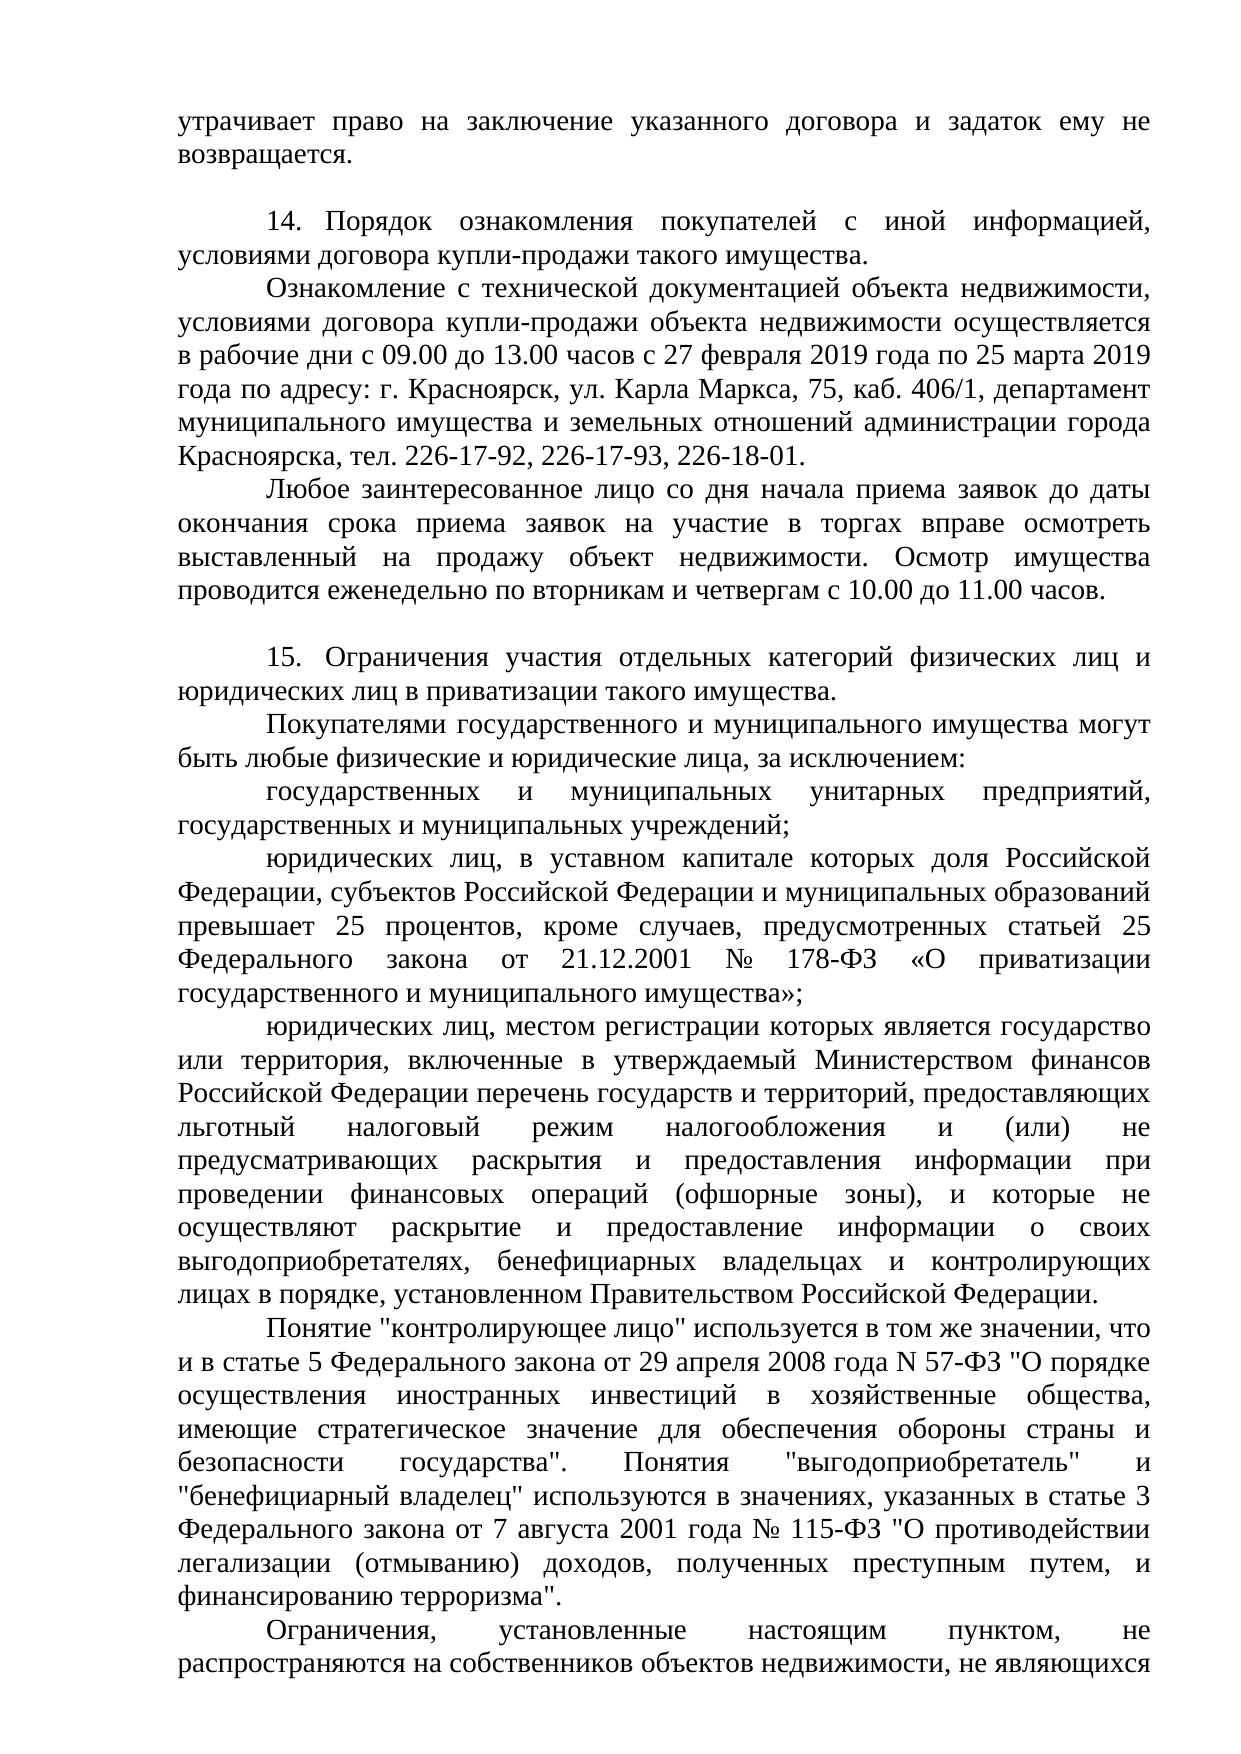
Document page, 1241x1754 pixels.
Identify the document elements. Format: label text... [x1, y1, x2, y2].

text государственных и муниципальных унитарных предприятий, государственных и муниципальных учреждений; [177, 773, 1152, 841]
text Любое заинтересованное лицо со дня начала приема заявок до даты окончания срока приема заявок на участие в торгах вправе осмотреть выставленный на продажу объект недвижимости. Осмотр имущества проводится еженедельно по вторникам и четвергам с 10.00 до 11.00 часов. [177, 472, 1152, 606]
text юридических лиц, в уставном капитале которых доля Российской Федерации, субъектов Российской Федерации и муниципальных образований превышает 25 процентов, кроме случаев, предусмотренных статьей 25 Федерального закона от 21.12.2001 № 178-ФЗ «О приватизации государственного и муниципального имущества»; [177, 841, 1152, 1008]
text Понятие "контролирующее лицо" используется в том же значении, что и в статье 5 Федерального закона от 29 апреля 2008 года N 57-ФЗ "О порядке осуществления иностранных инвестиций в хозяйственные общества, имеющие стратегическое значение для обеспечения обороны страны и безопасности государства". Понятия "выгодоприобретатель" и "бенефициарный владелец" используются в значениях, указанных в статье 3 Федерального закона от 7 августа 2001 года № 115-ФЗ "О противодействии легализации (отмыванию) доходов, полученных преступным путем, и финансированию терроризма". [177, 1310, 1152, 1612]
list Ограничения участия отдельных категорий физических лиц и юридических лиц в приватизации такого имущества. [177, 639, 1152, 706]
text юридических лиц, местом регистрации которых является государство или территория, включенные в утверждаемый Министерством финансов Российской Федерации перечень государств и территорий, предоставляющих льготный налоговый режим налогообложения и (или) не предусматривающих раскрытия и предоставления информации при проведении финансовых операций (офшорные зоны), и которые не осуществляют раскрытие и предоставление информации о своих выгодоприобретателях, бенефициарных владельцах и контролирующих лицах в порядке, установленном Правительством Российской Федерации. [177, 1008, 1152, 1310]
list Порядок ознакомления покупателей с иной информацией, условиями договора купли-продажи такого имущества. [177, 203, 1152, 270]
text Покупателями государственного и муниципального имущества могут быть любые физические и юридические лица, за исключением: [177, 706, 1152, 773]
text Ознакомление с технической документацией объекта недвижимости, условиями договора купли-продажи объекта недвижимости осуществляется в рабочие дни с 09.00 до 13.00 часов с 27 февраля 2019 года по 25 марта 2019 года по адресу: г. Красноярск, ул. Карла Маркса, 75, каб. 406/1, департамент муниципального имущества и земельных отношений администрации города Красноярска, тел. 226-17-92, 226-17-93, 226-18-01. [177, 270, 1152, 472]
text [177, 1612, 1152, 1679]
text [177, 103, 1152, 170]
